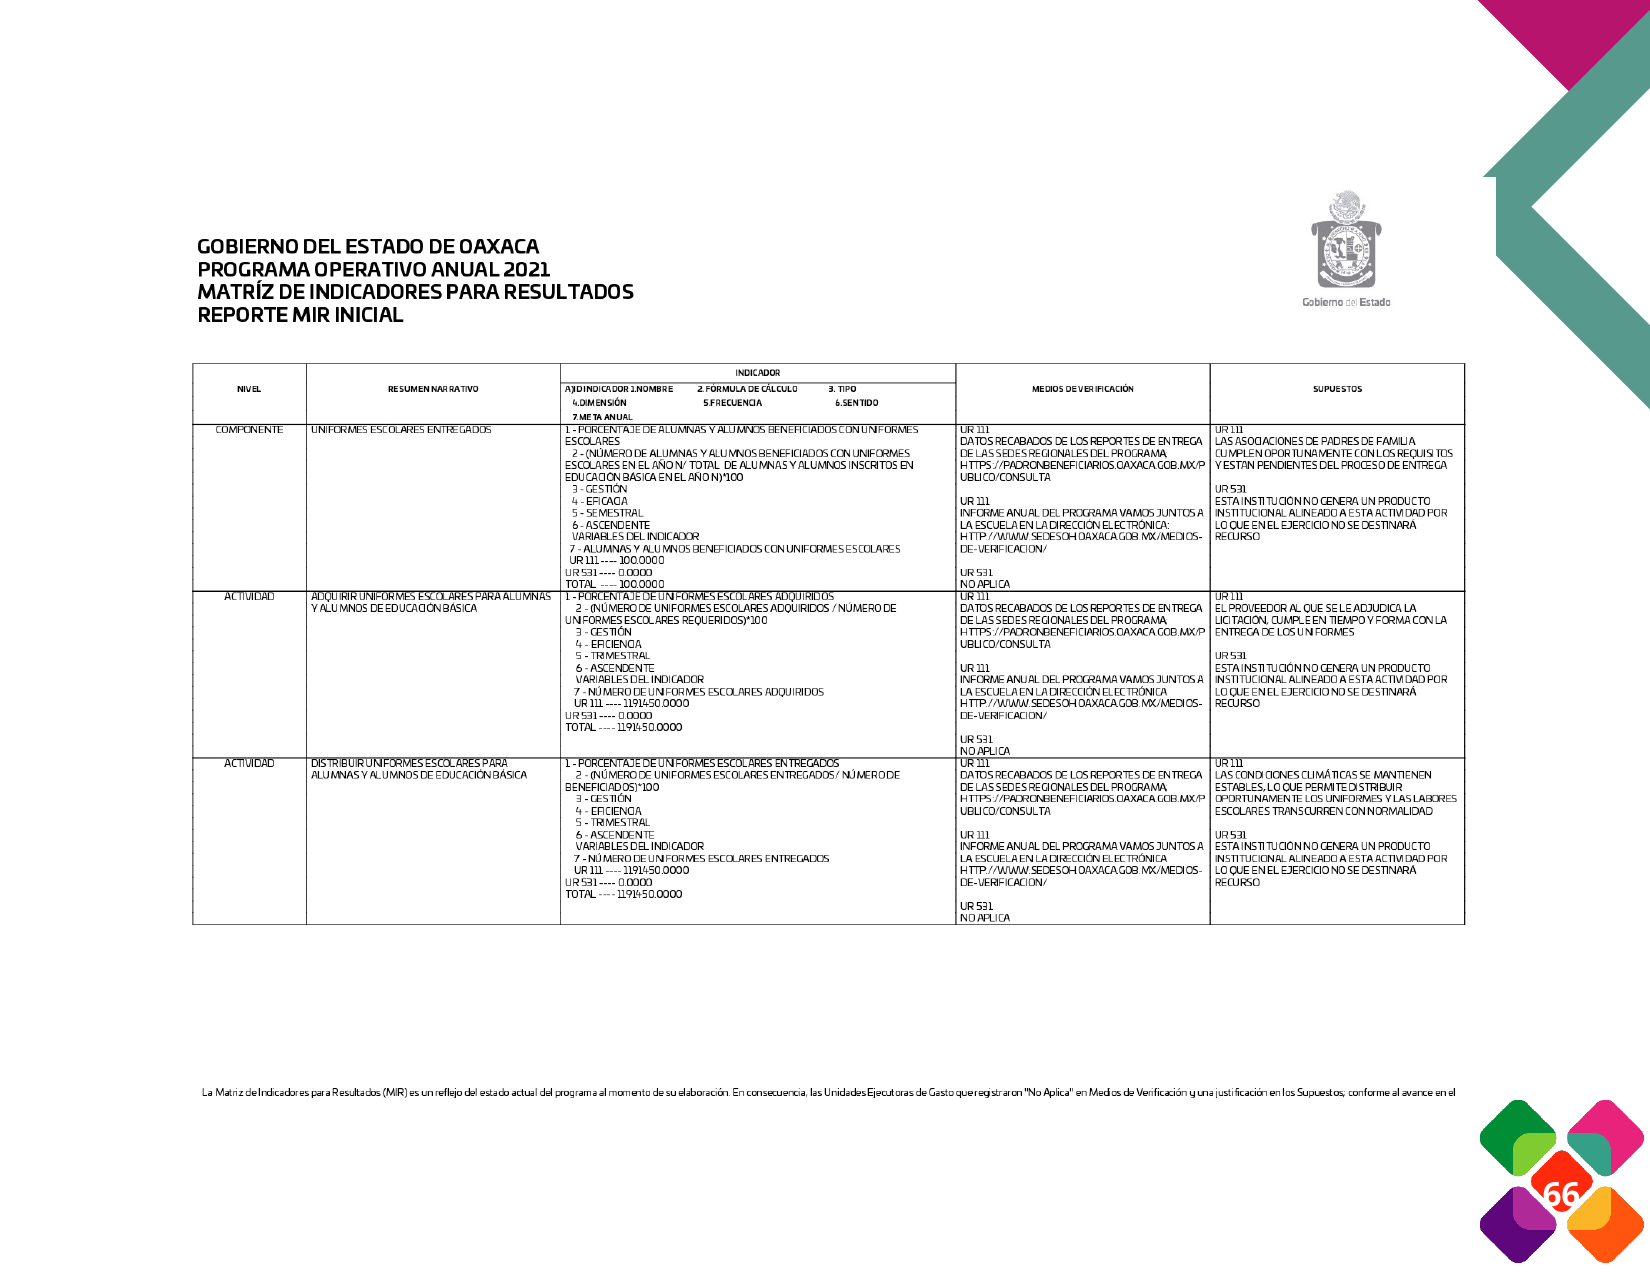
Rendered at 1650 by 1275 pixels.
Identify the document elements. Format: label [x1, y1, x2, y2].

picture [147, 177, 1650, 1270]
